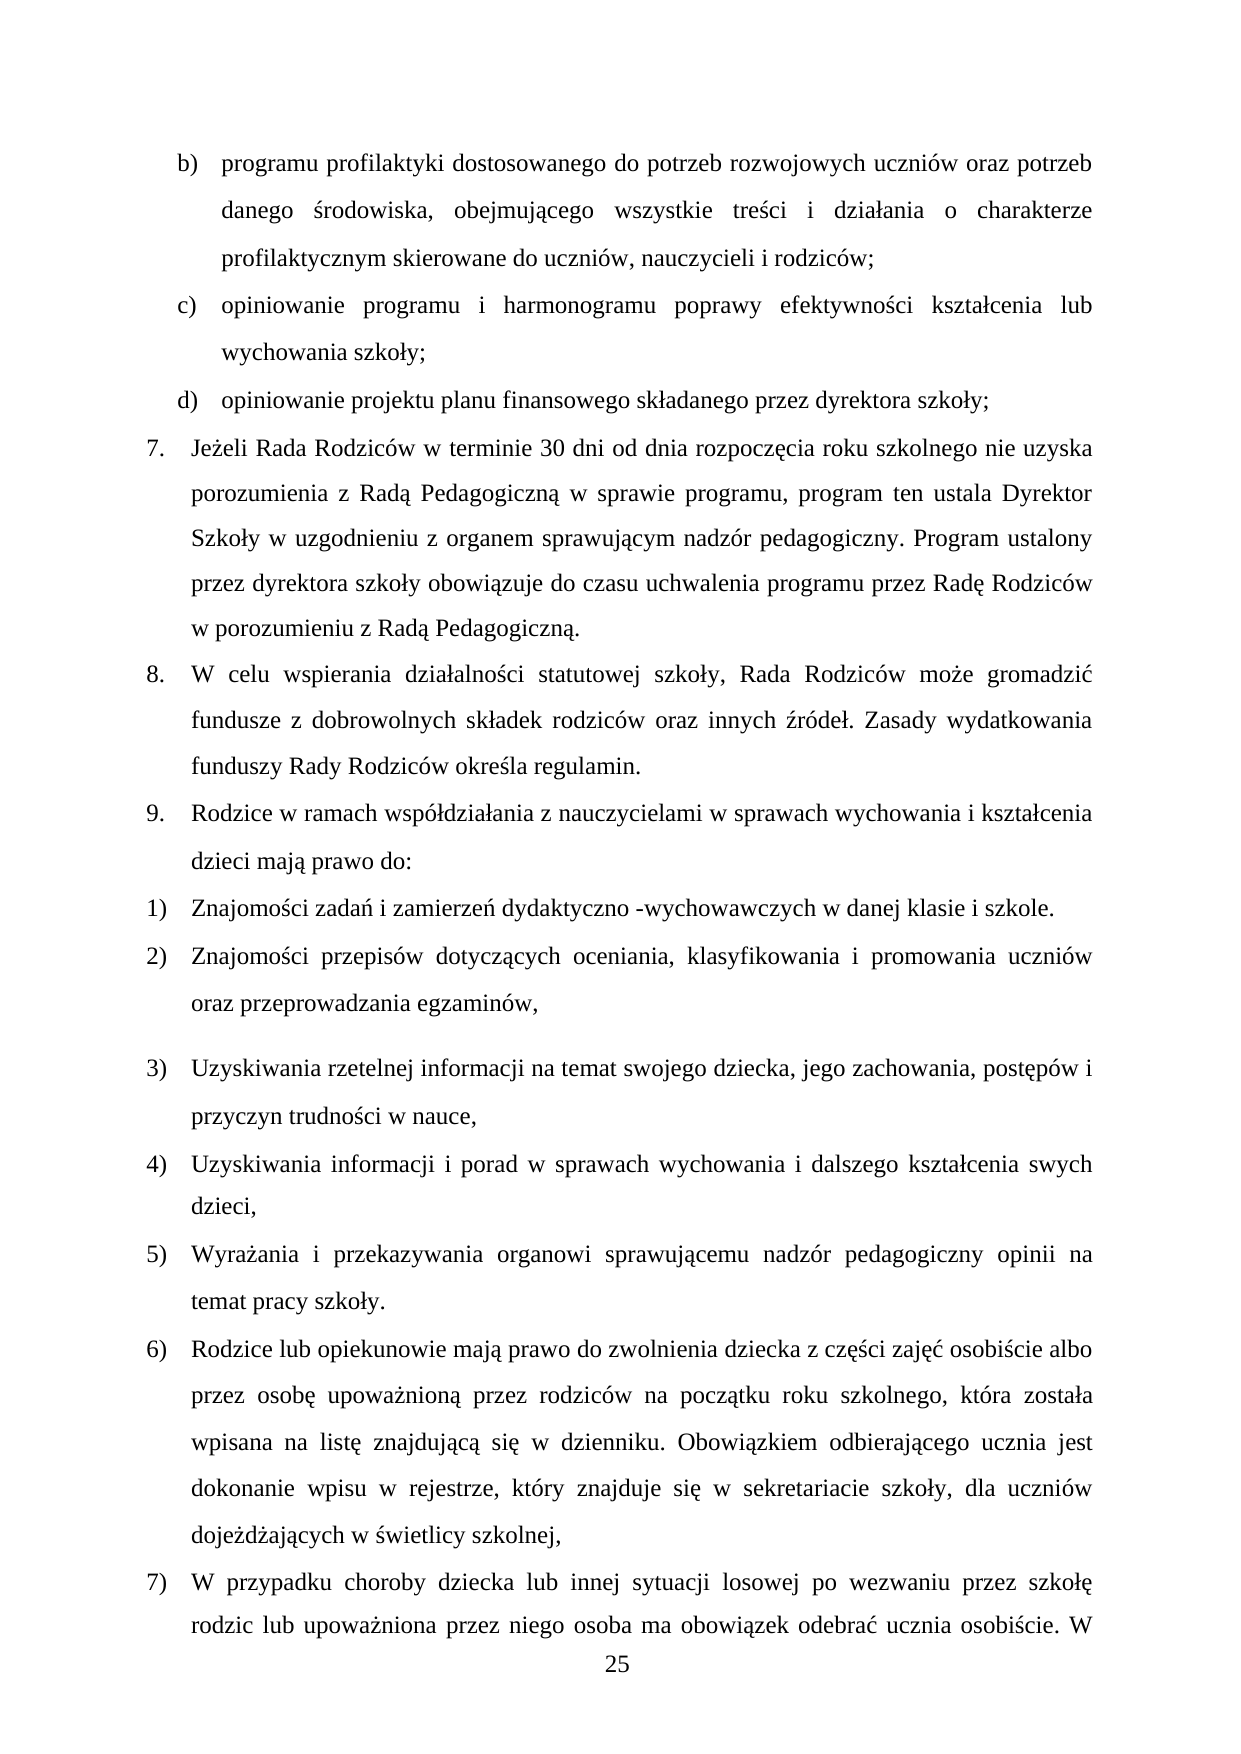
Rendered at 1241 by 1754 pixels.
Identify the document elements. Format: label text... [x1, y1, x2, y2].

list opiniowanie programu i harmonogramu poprawy efektywności kształcenia lub wychowania szkoły; [177, 290, 1093, 366]
list opiniowanie projektu planu finansowego składanego przez dyrektora szkoły; [177, 385, 1093, 414]
list programu profilaktyki dostosowanego do potrzeb rozwojowych uczniów oraz potrzeb danego środowiska, obejmującego wszystkie treści i działania o charakterze profilaktycznym skierowane do uczniów, nauczycieli i rodziców; [177, 148, 1093, 271]
list Znajomości przepisów dotyczących oceniania, klasyfikowania i promowania uczniów oraz przeprowadzania egzaminów, [146, 941, 1093, 1017]
list Uzyskiwania rzetelnej informacji na temat swojego dziecka, jego zachowania, postępów i przyczyn trudności w nauce, [146, 1053, 1093, 1129]
list Znajomości zadań i zamierzeń dydaktyczno -wychowawczych w danej klasie i szkole. [146, 893, 1093, 922]
list W celu wspierania działalności statutowej szkoły, Rada Rodziców może gromadzić fundusze z dobrowolnych składek rodziców oraz innych źródeł. Zasady wydatkowania funduszy Rady Rodziców określa regulamin. [146, 659, 1093, 780]
list Jeżeli Rada Rodziców w terminie 30 dni od dnia rozpoczęcia roku szkolnego nie uzyska porozumienia z Radą Pedagogiczną w sprawie programu, program ten ustala Dyrektor Szkoły w uzgodnieniu z organem sprawującym nadzór pedagogiczny. Program ustalony przez dyrektora szkoły obowiązuje do czasu uchwalenia programu przez Radę Rodziców w porozumieniu z Radą Pedagogiczną. [146, 433, 1093, 642]
list Rodzice w ramach współdziałania z nauczycielami w sprawach wychowania i kształcenia dzieci mają prawo do: [146, 798, 1093, 874]
list Wyrażania i przekazywania organowi sprawującemu nadzór pedagogiczny opinii na temat pracy szkoły. [146, 1239, 1093, 1315]
list Rodzice lub opiekunowie mają prawo do zwolnienia dziecka z części zajęć osobiście albo przez osobę upoważnioną przez rodziców na początku roku szkolnego, która została wpisana na listę znajdującą się w dzienniku. Obowiązkiem odbierającego ucznia jest dokonanie wpisu w rejestrze, który znajduje się w sekretariacie szkoły, dla uczniów dojeżdżających w świetlicy szkolnej, [146, 1334, 1093, 1549]
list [146, 1567, 1093, 1639]
list Uzyskiwania informacji i porad w sprawach wychowania i dalszego kształcenia swych dzieci, [146, 1149, 1093, 1220]
